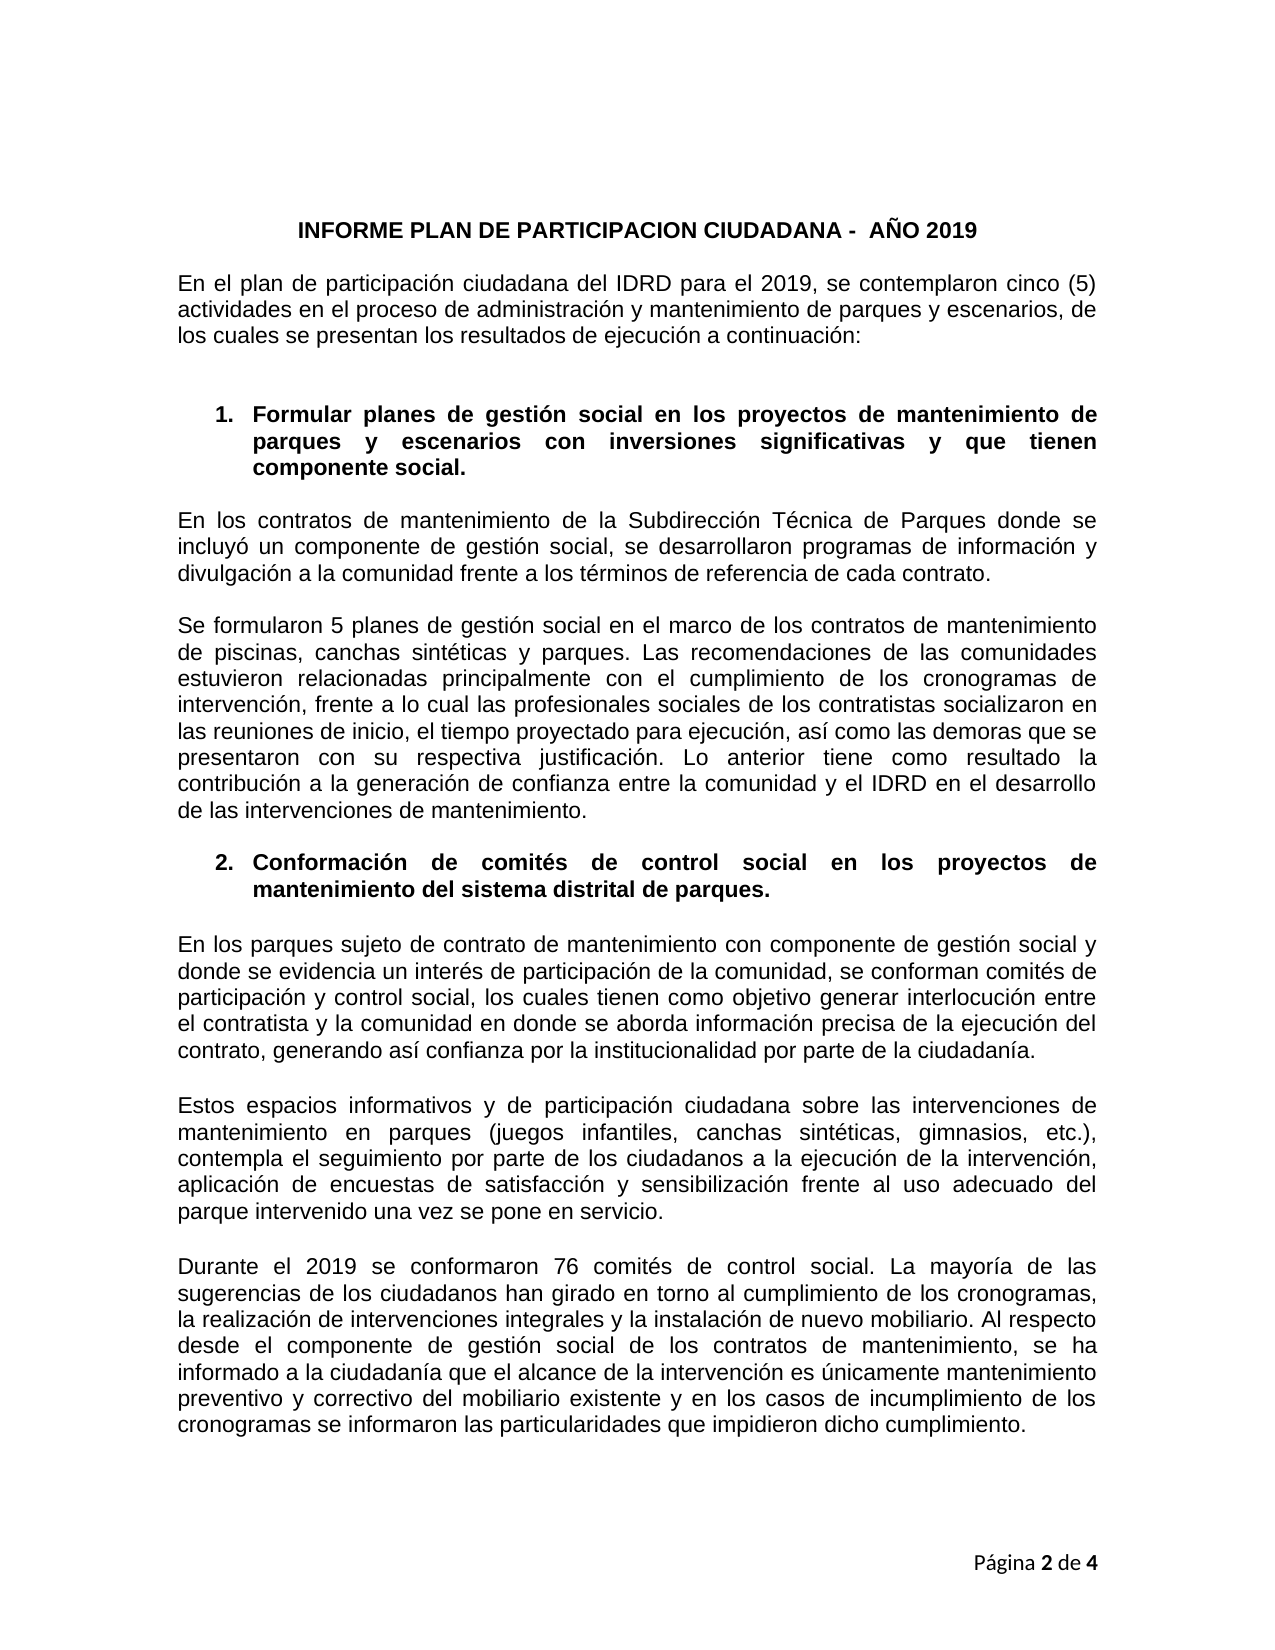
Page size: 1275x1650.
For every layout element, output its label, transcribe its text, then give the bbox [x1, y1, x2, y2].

text En el plan de participación ciudadana del IDRD para el 2019, se contemplaron cinco (5) actividades en el proceso de administración y mantenimiento de parques y escenarios, de los cuales se presentan los resultados de ejecución a continuación: [177, 269, 1098, 349]
text Durante el 2019 se conformaron 76 comités de control social. La mayoría de las sugerencias de los ciudadanos han girado en torno al cumplimiento de los cronogramas, la realización de intervenciones integrales y la instalación de nuevo mobiliario. Al respecto desde el componente de gestión social de los contratos de mantenimiento, se ha informado a la ciudadanía que el alcance de la intervención es únicamente mantenimiento preventivo y correctivo del mobiliario existente y en los casos de incumplimiento de los cronogramas se informaron las particularidades que impidieron dicho cumplimiento. [177, 1253, 1098, 1438]
text En los parques sujeto de contrato de mantenimiento con componente de gestión social y donde se evidencia un interés de participación de la comunidad, se conforman comités de participación y control social, los cuales tienen como objetivo generar interlocución entre el contratista y la comunidad en donde se aborda información precisa de la ejecución del contrato, generando así confianza por la institucionalidad por parte de la ciudadanía. [177, 931, 1098, 1063]
text En los contratos de mantenimiento de la Subdirección Técnica de Parques donde se incluyó un componente de gestión social, se desarrollaron programas de información y divulgación a la comunidad frente a los términos de referencia de cada contrato. [177, 507, 1098, 586]
text INFORME PLAN DE PARTICIPACION CIUDADANA - AÑO 2019 [177, 217, 1098, 243]
text Se formularon 5 planes de gestión social en el marco de los contratos de mantenimiento de piscinas, canchas sintéticas y parques. Las recomendaciones de las comunidades estuvieron relacionadas principalmente con el cumplimiento de los cronogramas de intervención, frente a lo cual las profesionales sociales de los contratistas socializaron en las reuniones de inicio, el tiempo proyectado para ejecución, así como las demoras que se presentaron con su respectiva justificación. Lo anterior tiene como resultado la contribución a la generación de confianza entre la comunidad y el IDRD en el desarrollo de las intervenciones de mantenimiento. [177, 612, 1098, 823]
list Conformación de comités de control social en los proyectos de mantenimiento del sistema distrital de parques. [215, 849, 1098, 902]
list Formular planes de gestión social en los proyectos de mantenimiento de parques y escenarios con inversiones significativas y que tienen componente social. [215, 401, 1098, 480]
text Estos espacios informativos y de participación ciudadana sobre las intervenciones de mantenimiento en parques (juegos infantiles, canchas sintéticas, gimnasios, etc.), contempla el seguimiento por parte de los ciudadanos a la ejecución de la intervención, aplicación de encuestas de satisfacción y sensibilización frente al uso adecuado del parque intervenido una vez se pone en servicio. [177, 1092, 1098, 1224]
